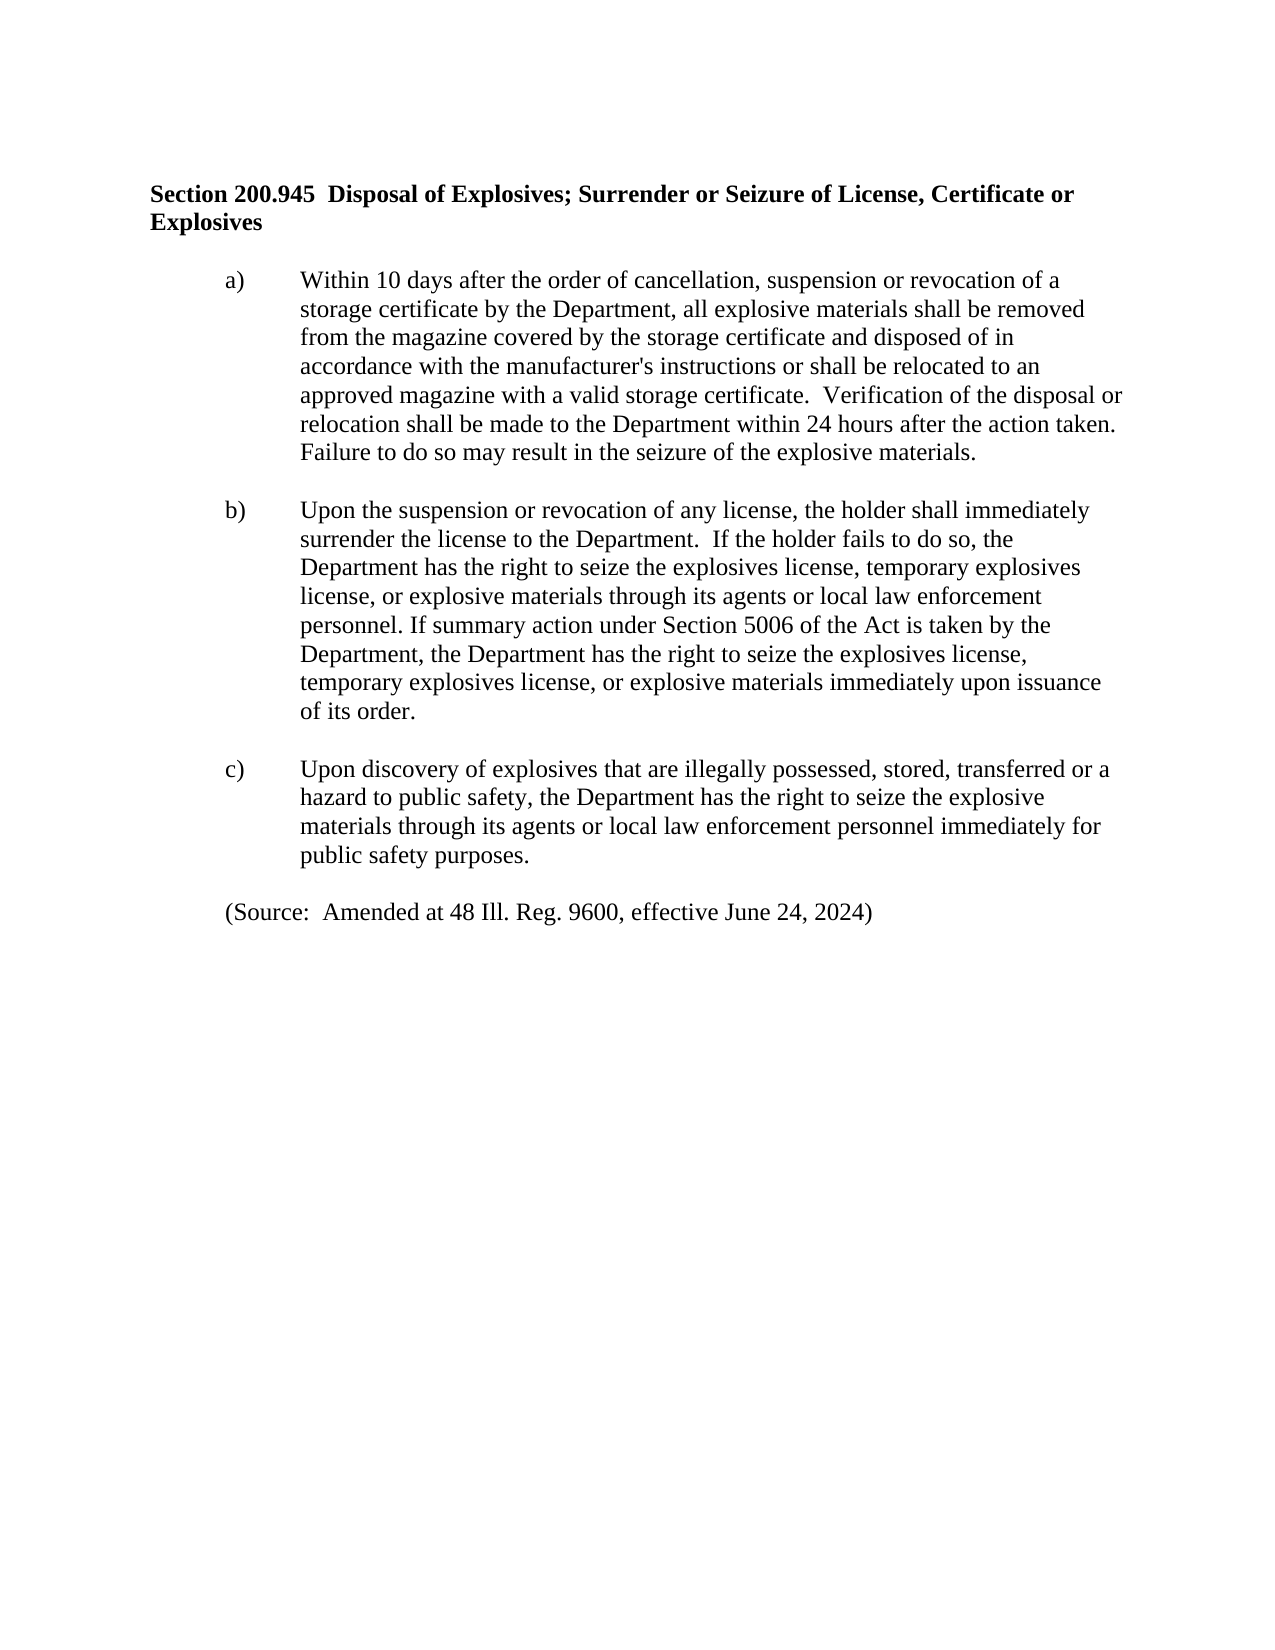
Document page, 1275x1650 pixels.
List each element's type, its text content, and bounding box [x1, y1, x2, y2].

text b) Upon the suspension or revocation of any license, the holder shall immediately surrender the license to the Department. If the holder fails to do so, the Department has the right to seize the explosives license, temporary explosives license, or explosive materials through its agents or local law enforcement personnel. If summary action under Section 5006 of the Act is taken by the Department, the Department has the right to seize the explosives license, temporary explosives license, or explosive materials immediately upon issuance of its order. [225, 495, 1125, 725]
text c) Upon discovery of explosives that are illegally possessed, stored, transferred or a hazard to public safety, the Department has the right to seize the explosive materials through its agents or local law enforcement personnel immediately for public safety purposes. [225, 754, 1125, 869]
text a) Within 10 days after the order of cancellation, suspension or revocation of a storage certificate by the Department, all explosive materials shall be removed from the magazine covered by the storage certificate and disposed of in accordance with the manufacturer's instructions or shall be relocated to an approved magazine with a valid storage certificate. Verification of the disposal or relocation shall be made to the Department within 24 hours after the action taken. Failure to do so may result in the seizure of the explosive materials. [225, 265, 1125, 466]
text Section 200.945 Disposal of Explosives; Surrender or Seizure of License, Certificate or Explosives [150, 179, 1125, 236]
text (Source: Amended at 48 Ill. Reg. 9600, effective June 24, 2024) [225, 897, 1125, 926]
